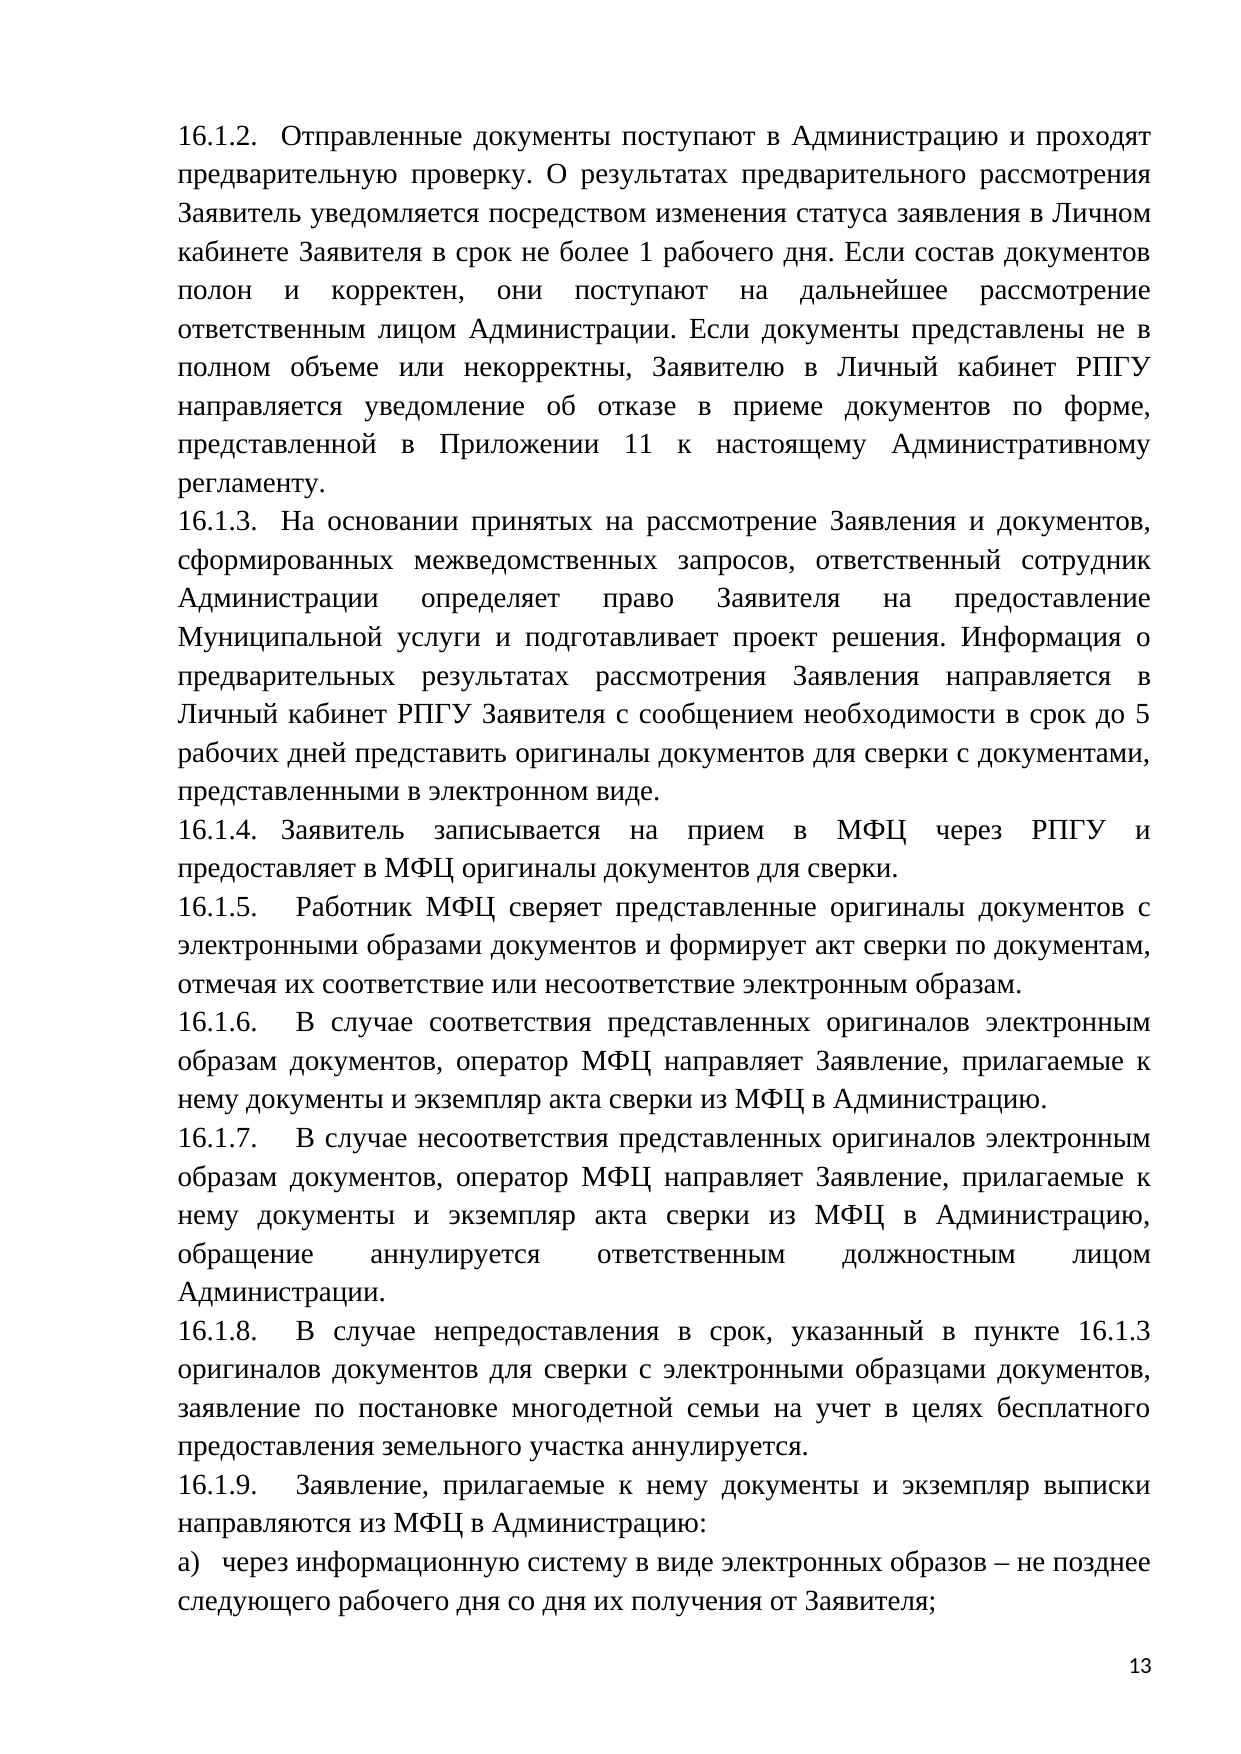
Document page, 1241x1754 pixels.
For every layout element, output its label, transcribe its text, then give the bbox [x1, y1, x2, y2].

list На основании принятых на рассмотрение Заявления и документов, сформированных межведомственных запросов, ответственный сотрудник Администрации определяет право Заявителя на предоставление Муниципальной услуги и подготавливает проект решения. Информация о предварительных результатах рассмотрения Заявления направляется в Личный кабинет РПГУ Заявителя с сообщением необходимости в срок до 5 рабочих дней представить оригиналы документов для сверки с документами, представленными в электронном виде. [177, 503, 1152, 807]
list В случае непредоставления в срок, указанный в пункте 16.1.3 оригиналов документов для сверки с электронными образцами документов, заявление по постановке многодетной семьи на учет в целях бесплатного предоставления земельного участка аннулируется. [177, 1313, 1152, 1462]
list Отправленные документы поступают в Администрацию и проходят предварительную проверку. О результатах предварительного рассмотрения Заявитель уведомляется посредством изменения статуса заявления в Личном кабинете Заявителя в срок не более 1 рабочего дня. Если состав документов полон и корректен, они поступают на дальнейшее рассмотрение ответственным лицом Администрации. Если документы представлены не в полном объеме или некорректны, Заявителю в Личный кабинет РПГУ направляется уведомление об отказе в приеме документов по форме, представленной в Приложении 11 к настоящему Административному регламенту. [177, 118, 1152, 498]
list Работник МФЦ сверяет представленные оригиналы документов с электронными образами документов и формирует акт сверки по документам, отмечая их соответствие или несоответствие электронным образам. [177, 889, 1152, 999]
list через информационную систему в виде электронных образов – не позднее следующего рабочего дня со дня их получения от Заявителя; [177, 1544, 1152, 1616]
list В случае соответствия представленных оригиналов электронным образам документов, оператор МФЦ направляет Заявление, прилагаемые к нему документы и экземпляр акта сверки из МФЦ в Администрацию. [177, 1004, 1152, 1115]
list Заявление, прилагаемые к нему документы и экземпляр выписки направляются из МФЦ в Администрацию: [177, 1467, 1152, 1539]
list Заявитель записывается на прием в МФЦ через РПГУ и предоставляет в МФЦ оригиналы документов для сверки. [177, 812, 1152, 884]
list В случае несоответствия представленных оригиналов электронным образам документов, оператор МФЦ направляет Заявление, прилагаемые к нему документы и экземпляр акта сверки из МФЦ в Администрацию, обращение аннулируется ответственным должностным лицом Администрации. [177, 1120, 1152, 1308]
